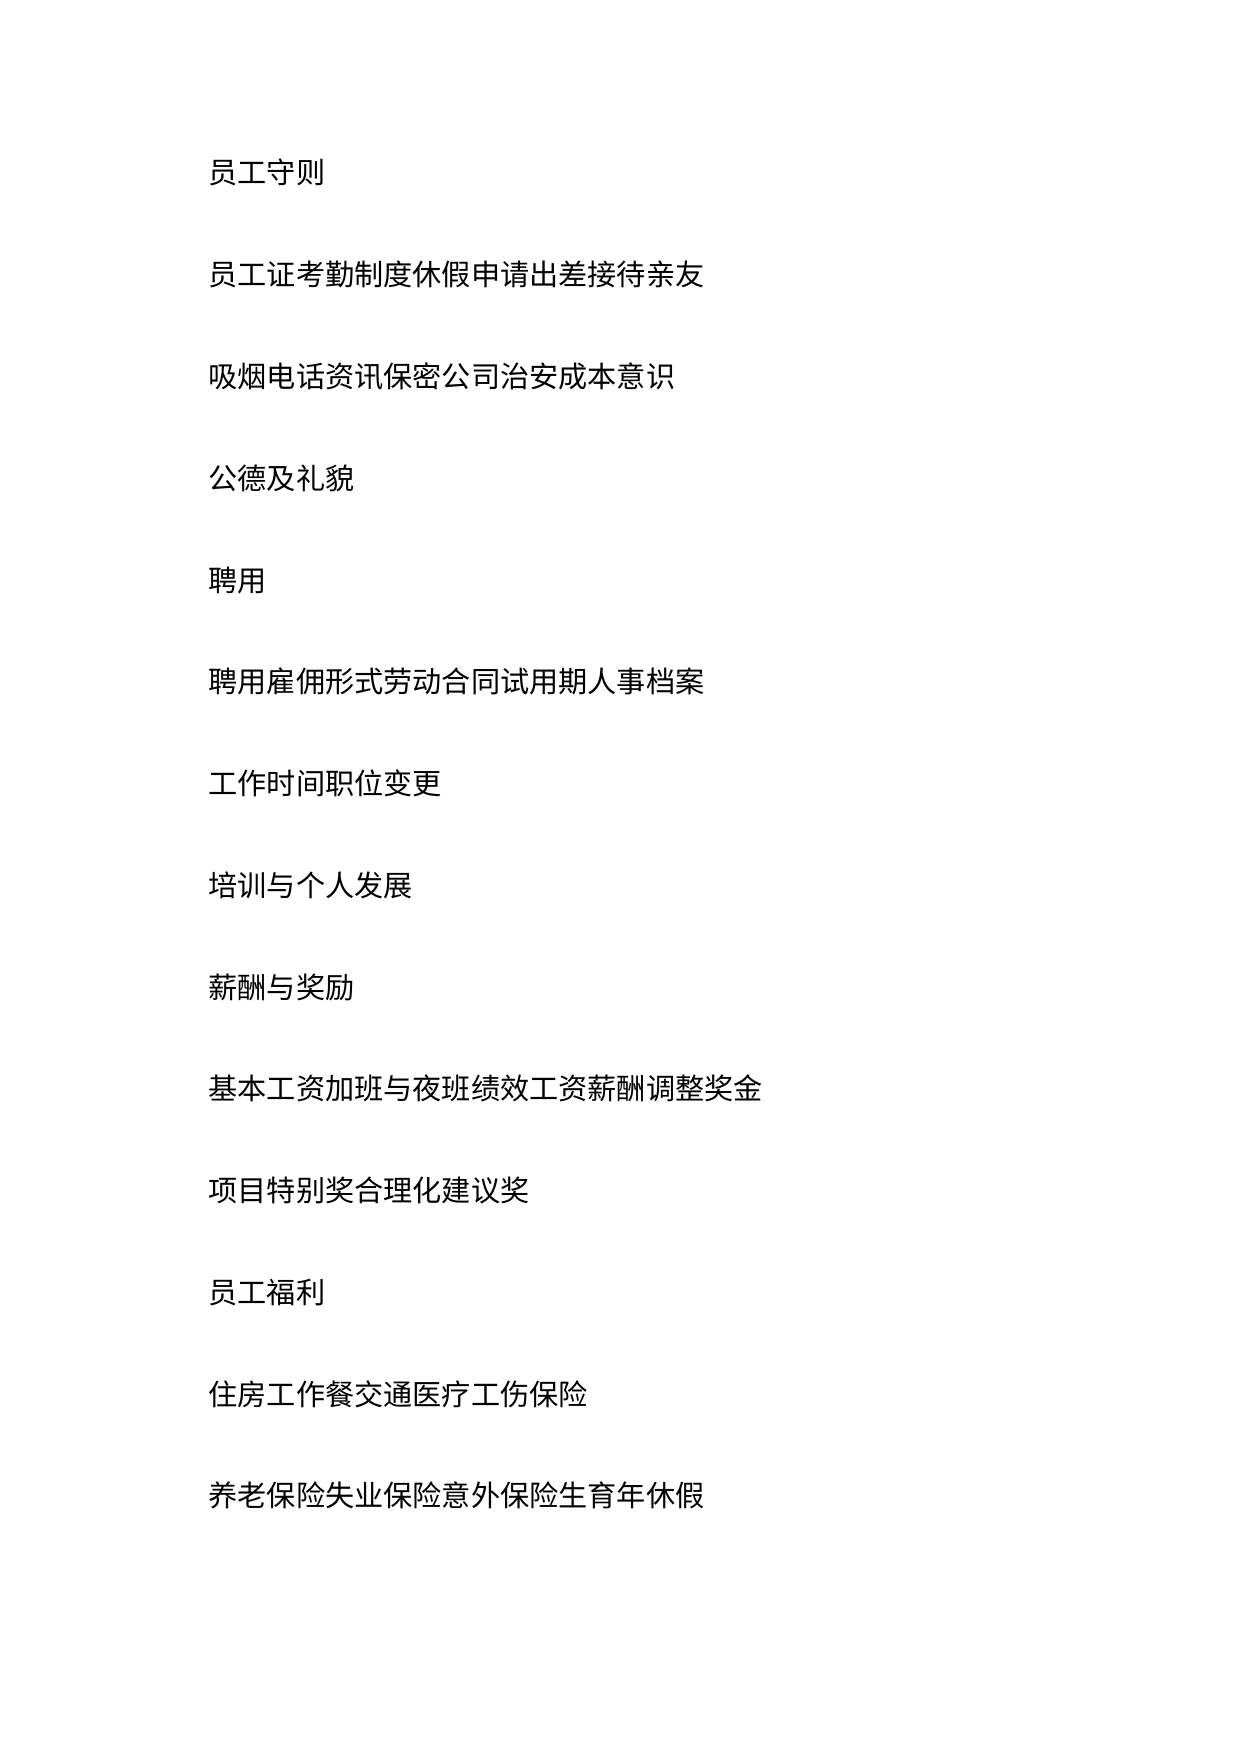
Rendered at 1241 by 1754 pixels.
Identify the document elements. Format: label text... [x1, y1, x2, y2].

text 员工证考勤制度休假申请出差接待亲友 [150, 252, 1090, 294]
text 基本工资加班与夜班绩效工资薪酬调整奖金 [150, 1066, 1090, 1108]
text 住房工作餐交通医疗工伤保险 [150, 1371, 1090, 1413]
text 公德及礼貌 [150, 455, 1090, 498]
text 培训与个人发展 [150, 862, 1090, 905]
text 聘用雇佣形式劳动合同试用期人事档案 [150, 659, 1090, 701]
text 项目特别奖合理化建议奖 [150, 1168, 1090, 1210]
text 薪酬与奖励 [150, 964, 1090, 1006]
text 吸烟电话资讯保密公司治安成本意识 [150, 353, 1090, 396]
text 工作时间职位变更 [150, 761, 1090, 803]
text 员工守则 [150, 150, 1090, 192]
text 员工福利 [150, 1269, 1090, 1312]
text 聘用 [150, 557, 1090, 599]
text 养老保险失业保险意外保险生育年休假 [150, 1473, 1090, 1515]
